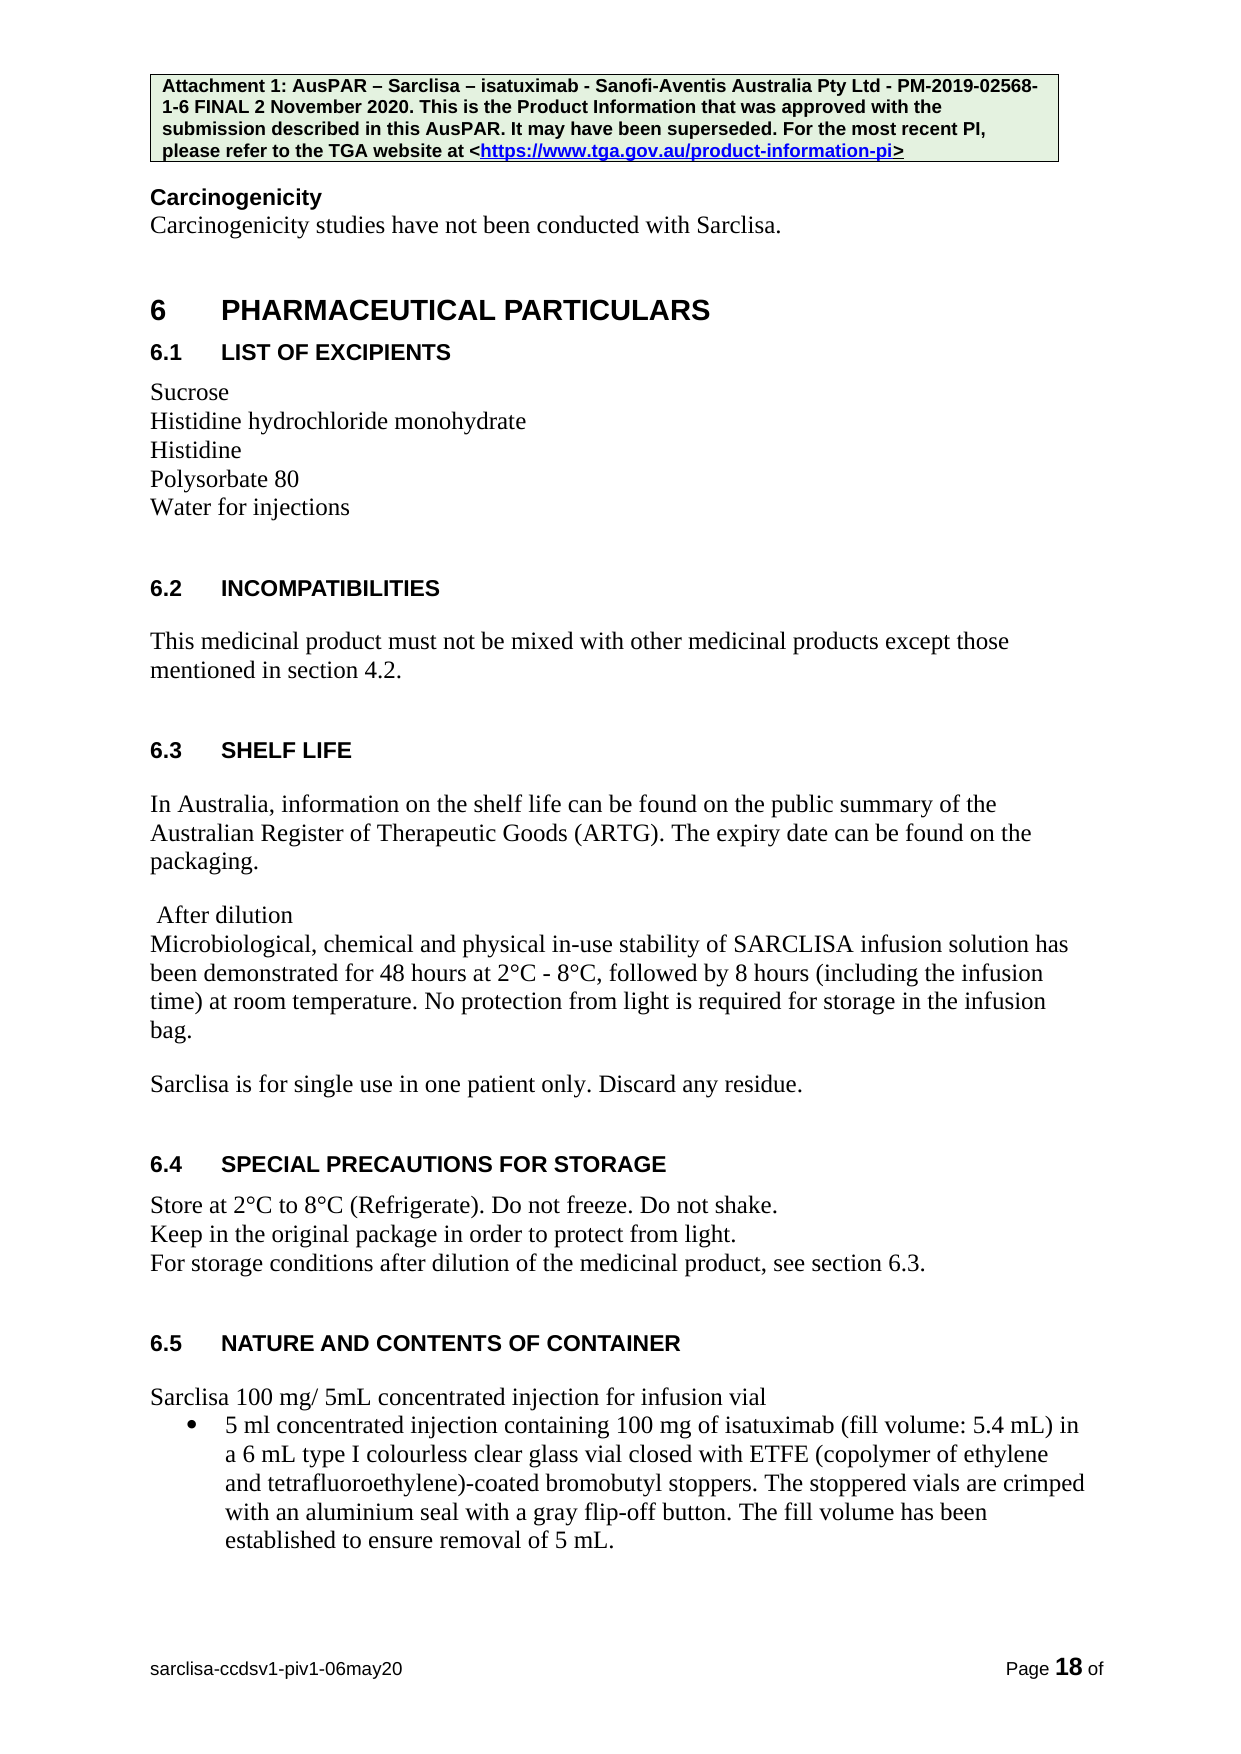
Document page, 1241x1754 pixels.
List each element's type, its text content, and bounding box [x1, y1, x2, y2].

subtitle Pharmaceutical particulars [150, 292, 1090, 326]
subtitle Incompatibilities [150, 575, 1090, 601]
text In Australia, information on the shelf life can be found on the public summary of the Australian Register of Therapeutic Goods (ARTG). The expiry date can be found on the packaging. [150, 789, 1090, 875]
text For storage conditions after dilution of the medicinal product, see section 6.3. [150, 1248, 1090, 1276]
text Sarclisa is for single use in one patient only. Discard any residue. [150, 1069, 1090, 1098]
text Polysorbate 80 [150, 464, 1090, 492]
text Histidine hydrochloride monohydrate [150, 406, 1090, 435]
list 5 ml concentrated injection containing 100 mg of isatuximab (fill volume: 5.4 mL) in a 6 mL type I colourless clear glass vial closed with ETFE (copolymer of ethylene and tetrafluoroethylene)-coated bromobutyl stoppers. The stoppered vials are crimped with an aluminium seal with a gray flip-off button. The fill volume has been established to ensure removal of 5 mL. [187, 1410, 1090, 1554]
text After dilution Microbiological, chemical and physical in-use stability of SARCLISA infusion solution has been demonstrated for 48 hours at 2°C - 8°C, followed by 8 hours (including the infusion time) at room temperature. No protection from light is required for storage in the infusion bag. [150, 900, 1090, 1044]
subtitle Carcinogenicity [150, 184, 1090, 210]
text Carcinogenicity studies have not been conducted with Sarclisa. [150, 210, 1090, 239]
text Sucrose [150, 377, 1090, 406]
subtitle Special precautions for storage [150, 1151, 1090, 1178]
text Histidine [150, 435, 1090, 464]
text Water for injections [150, 492, 1090, 521]
text Sarclisa 100 mg/ 5mL concentrated injection for infusion vial [150, 1382, 1090, 1410]
subtitle Shelf life [150, 737, 1090, 764]
subtitle Nature and contents of container [150, 1330, 1090, 1357]
text Keep in the original package in order to protect from light. [150, 1219, 1090, 1248]
text This medicinal product must not be mixed with other medicinal products except those mentioned in section 4.2. [150, 626, 1090, 684]
text Store at 2°C to 8°C (Refrigerate). Do not freeze. Do not shake. [150, 1190, 1090, 1219]
subtitle List of excipients [150, 338, 1090, 365]
